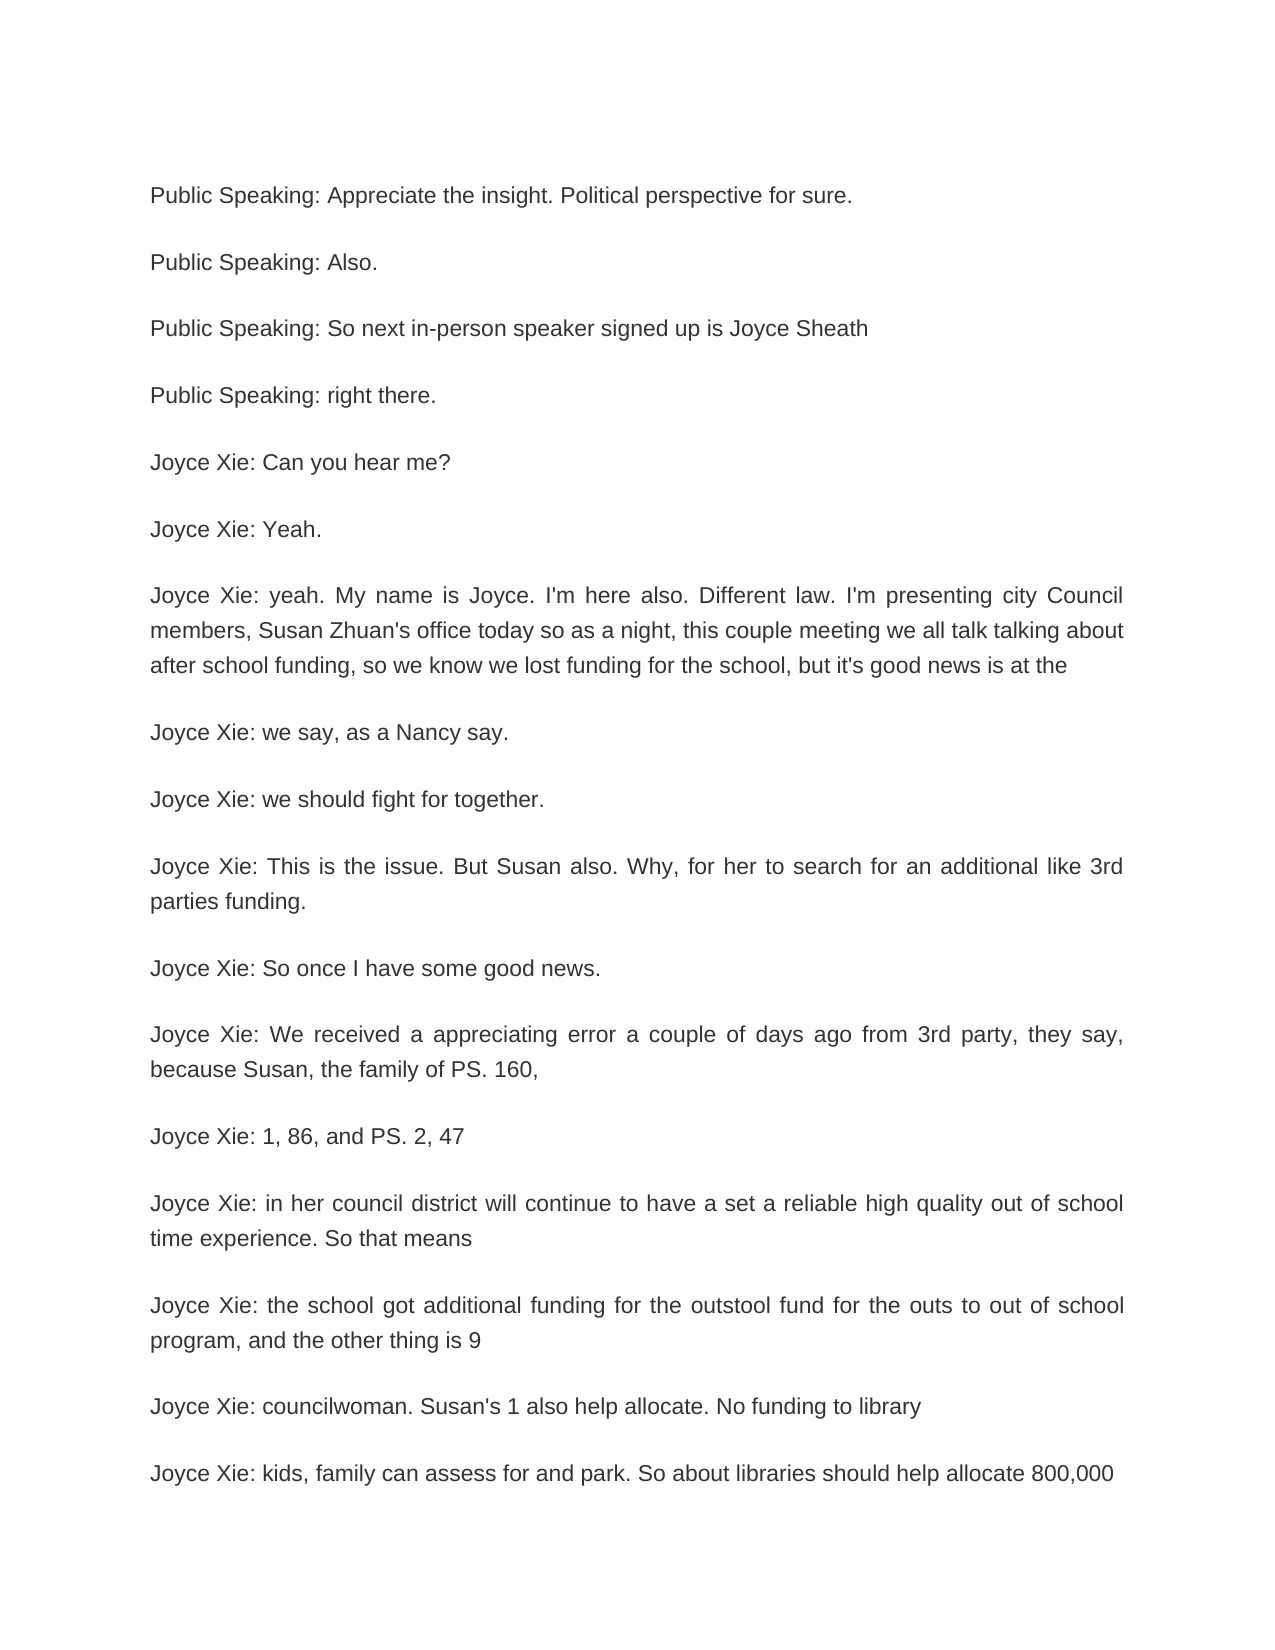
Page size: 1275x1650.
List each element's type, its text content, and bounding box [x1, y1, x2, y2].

text Joyce Xie: we say, as a Nancy say. [150, 719, 1125, 746]
text Public Speaking: So next in-person speaker signed up is Joyce Sheath [150, 315, 1125, 342]
text Joyce Xie: we should fight for together. [150, 786, 1125, 812]
text Public Speaking: right there. [150, 382, 1125, 408]
text Public Speaking: Appreciate the insight. Political perspective for sure. [150, 182, 1125, 208]
text Joyce Xie: 1, 86, and PS. 2, 47 [150, 1123, 1125, 1149]
text Joyce Xie: Can you hear me? [150, 449, 1125, 475]
text Joyce Xie: So once I have some good news. [150, 954, 1125, 981]
text Joyce Xie: This is the issue. But Susan also. Why, for her to search for an additional like 3rd parties funding. [150, 853, 1125, 914]
text Joyce Xie: councilwoman. Susan's 1 also help allocate. No funding to library [150, 1393, 1125, 1420]
text Joyce Xie: yeah. My name is Joyce. I'm here also. Different law. I'm presenting city Council members, Susan Zhuan's office today so as a night, this couple meeting we all talk talking about after school funding, so we know we lost funding for the school, but it's good news is at the [150, 582, 1125, 679]
text Joyce Xie: in her council district will continue to have a set a reliable high quality out of school time experience. So that means [150, 1190, 1125, 1251]
text Joyce Xie: kids, family can assess for and park. So about libraries should help allocate 800,000 [150, 1460, 1125, 1486]
text Joyce Xie: We received a appreciating error a couple of days ago from 3rd party, they say, because Susan, the family of PS. 160, [150, 1021, 1125, 1083]
text Joyce Xie: Yeah. [150, 516, 1125, 542]
text Public Speaking: Also. [150, 248, 1125, 275]
text Joyce Xie: the school got additional funding for the outstool fund for the outs to out of school program, and the other thing is 9 [150, 1292, 1125, 1353]
